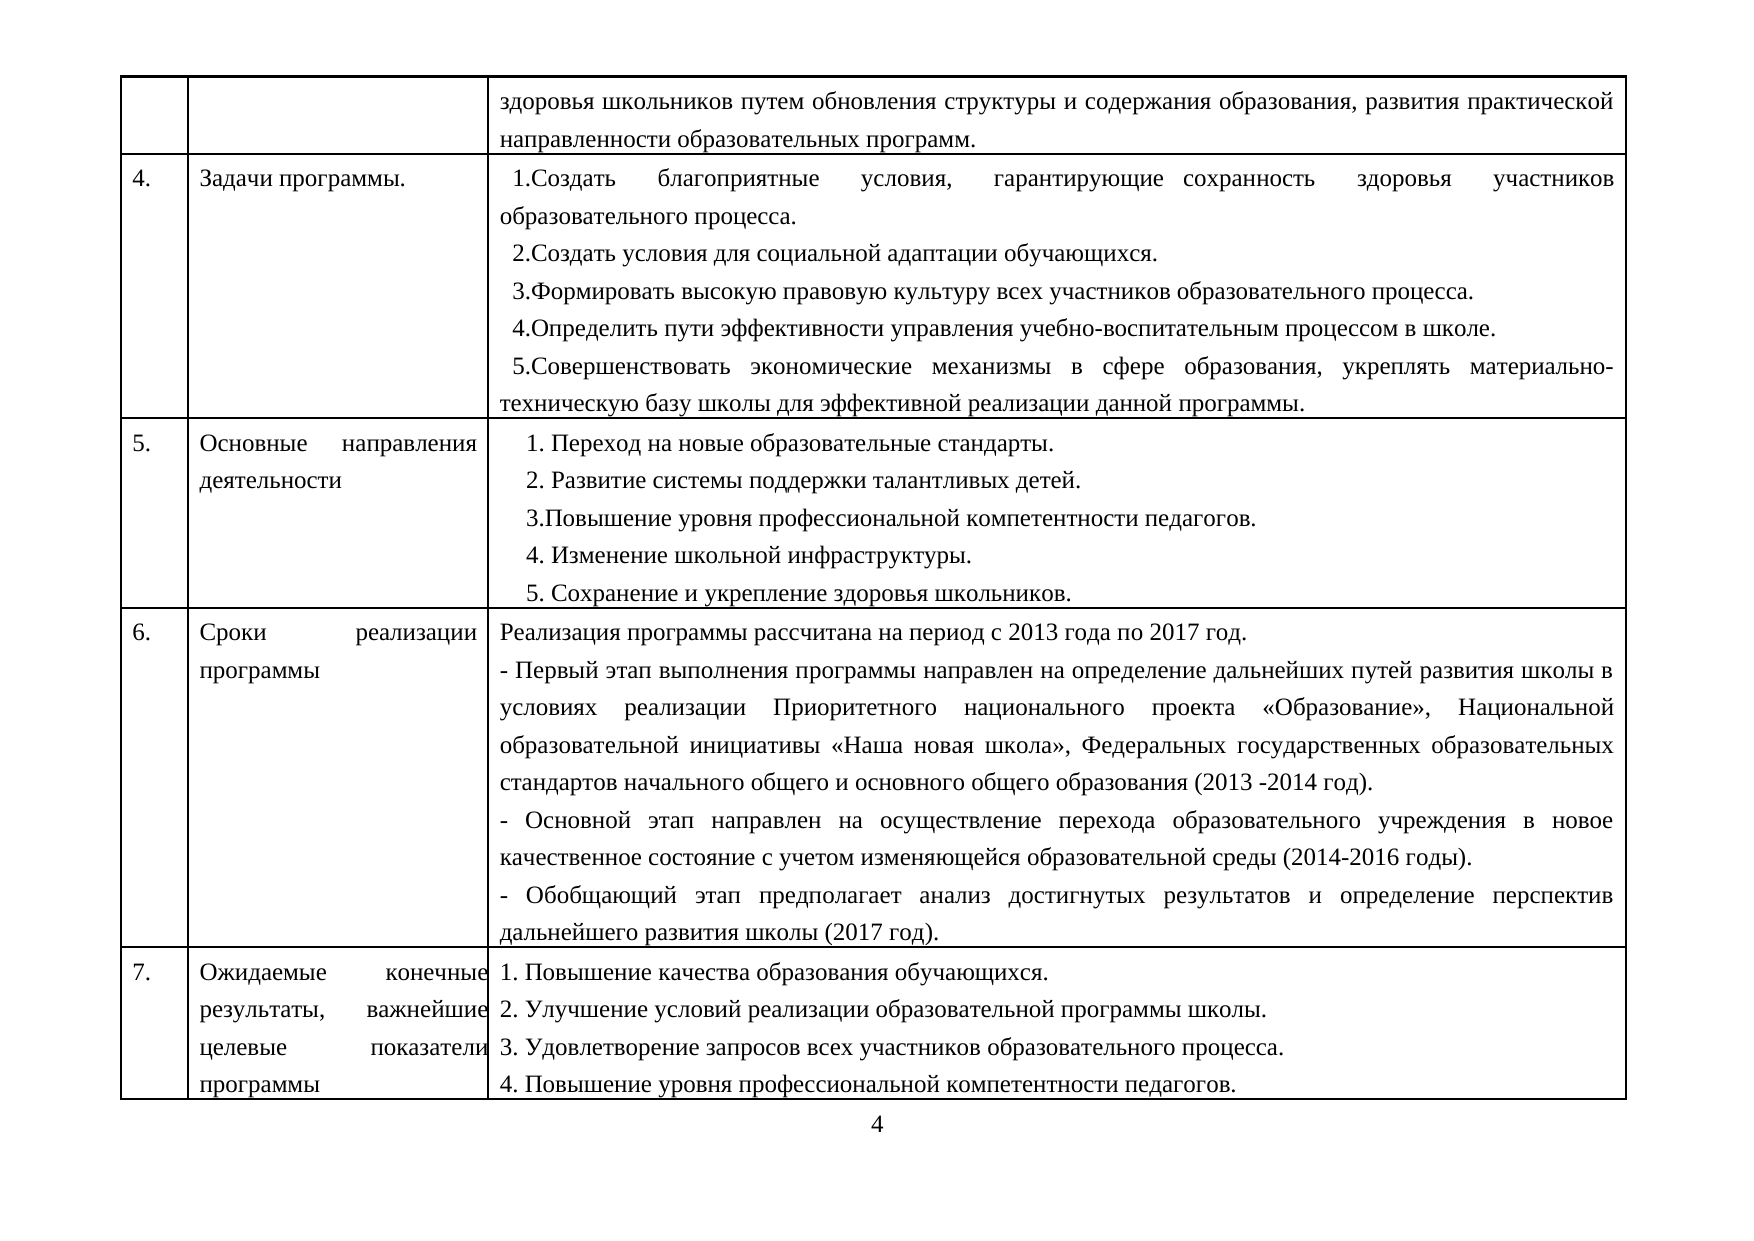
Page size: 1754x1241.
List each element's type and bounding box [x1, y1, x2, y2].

table_header [118, 74, 1635, 1102]
